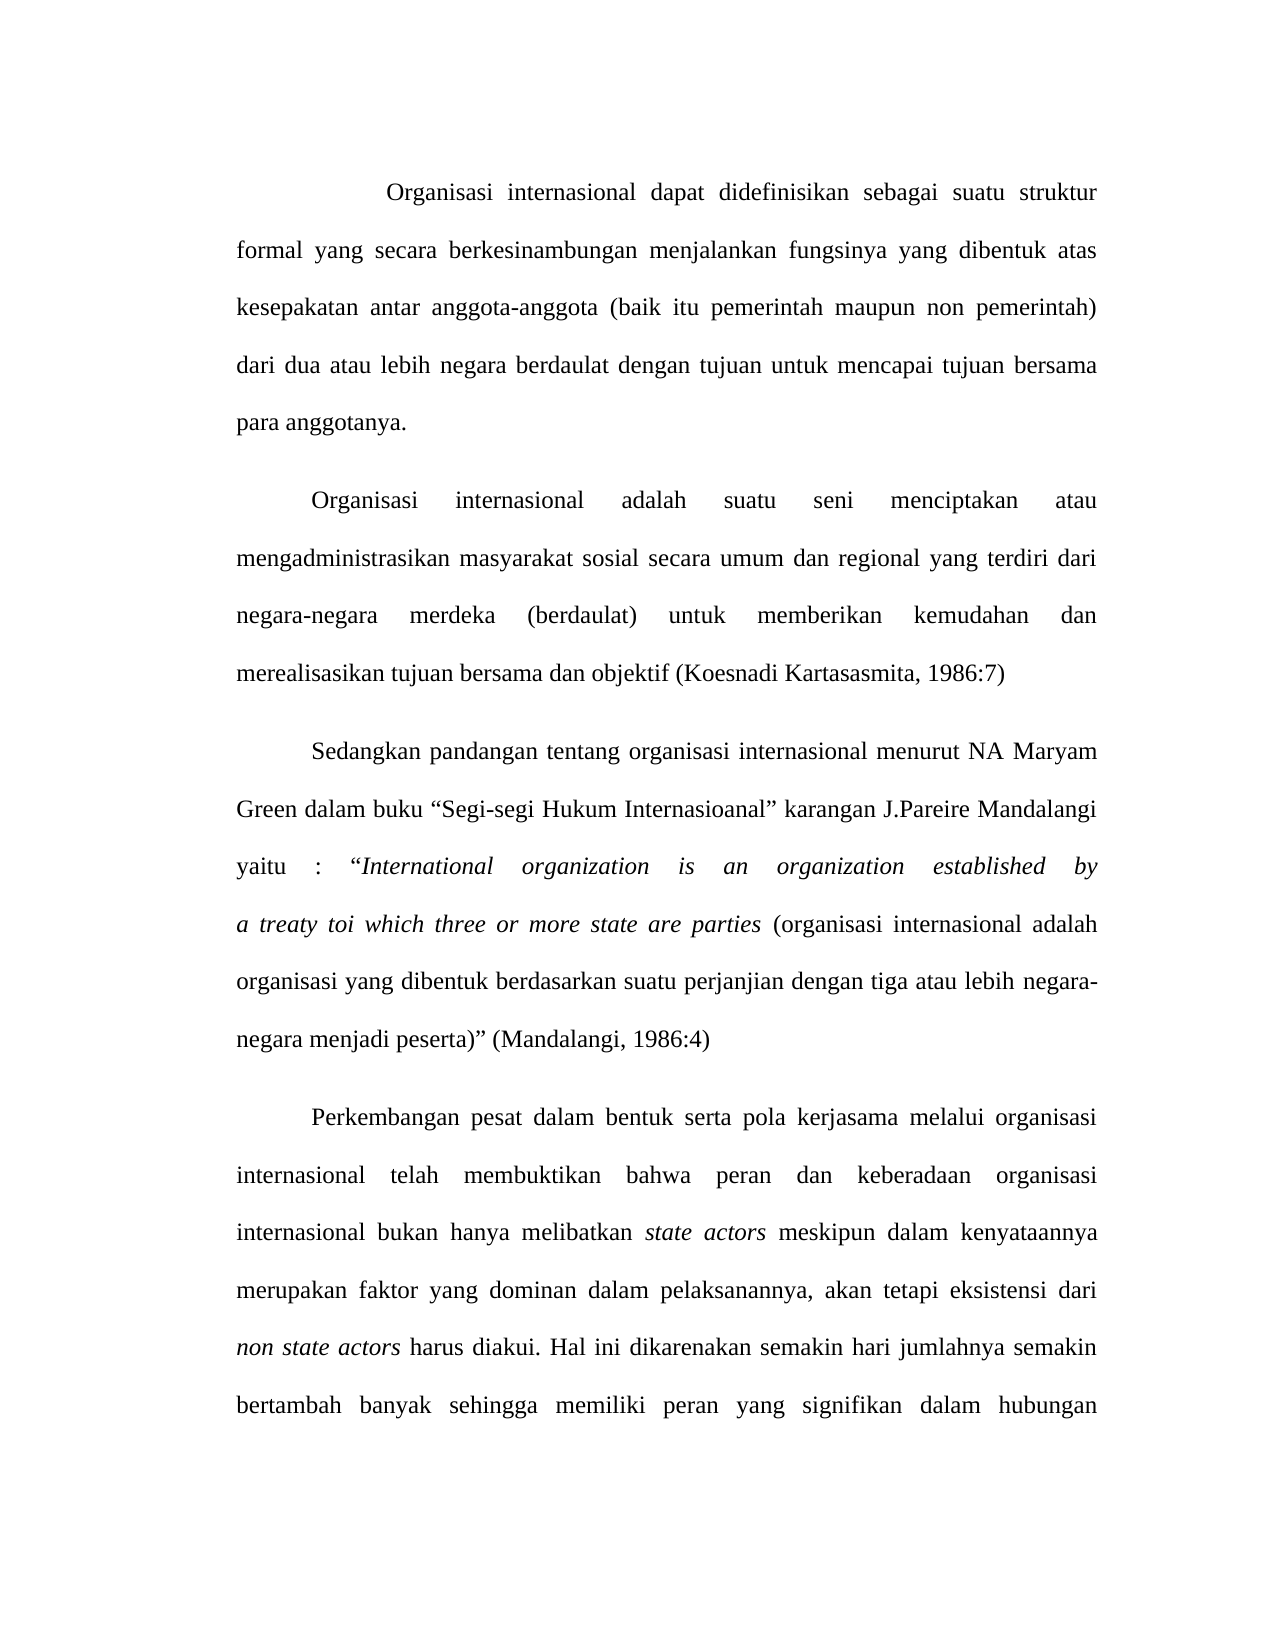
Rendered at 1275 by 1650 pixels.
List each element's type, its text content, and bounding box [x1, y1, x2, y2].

text Organisasi internasional dapat didefinisikan sebagai suatu struktur formal yang secara berkesinambungan menjalankan fungsinya yang dibentuk atas kesepakatan antar anggota-anggota (baik itu pemerintah maupun non pemerintah) dari dua atau lebih negara berdaulat dengan tujuan untuk mencapai tujuan bersama para anggotanya. [236, 177, 1098, 436]
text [236, 1102, 1098, 1418]
text Sedangkan pandangan tentang organisasi internasional menurut NA Maryam Green dalam buku “Segi-segi Hukum Internasioanal” karangan J.Pareire Mandalangi yaitu : “International organization is an organization established by a treaty toi which three or more state are parties (organisasi internasional adalah organisasi yang dibentuk berdasarkan suatu perjanjian dengan tiga atau lebih negara-negara menjadi peserta)” (Mandalangi, 1986:4) [236, 736, 1098, 1053]
text Organisasi internasional adalah suatu seni menciptakan atau mengadministrasikan masyarakat sosial secara umum dan regional yang terdiri dari negara-negara merdeka (berdaulat) untuk memberikan kemudahan dan merealisasikan tujuan bersama dan objektif (Koesnadi Kartasasmita, 1986:7) [236, 486, 1098, 687]
